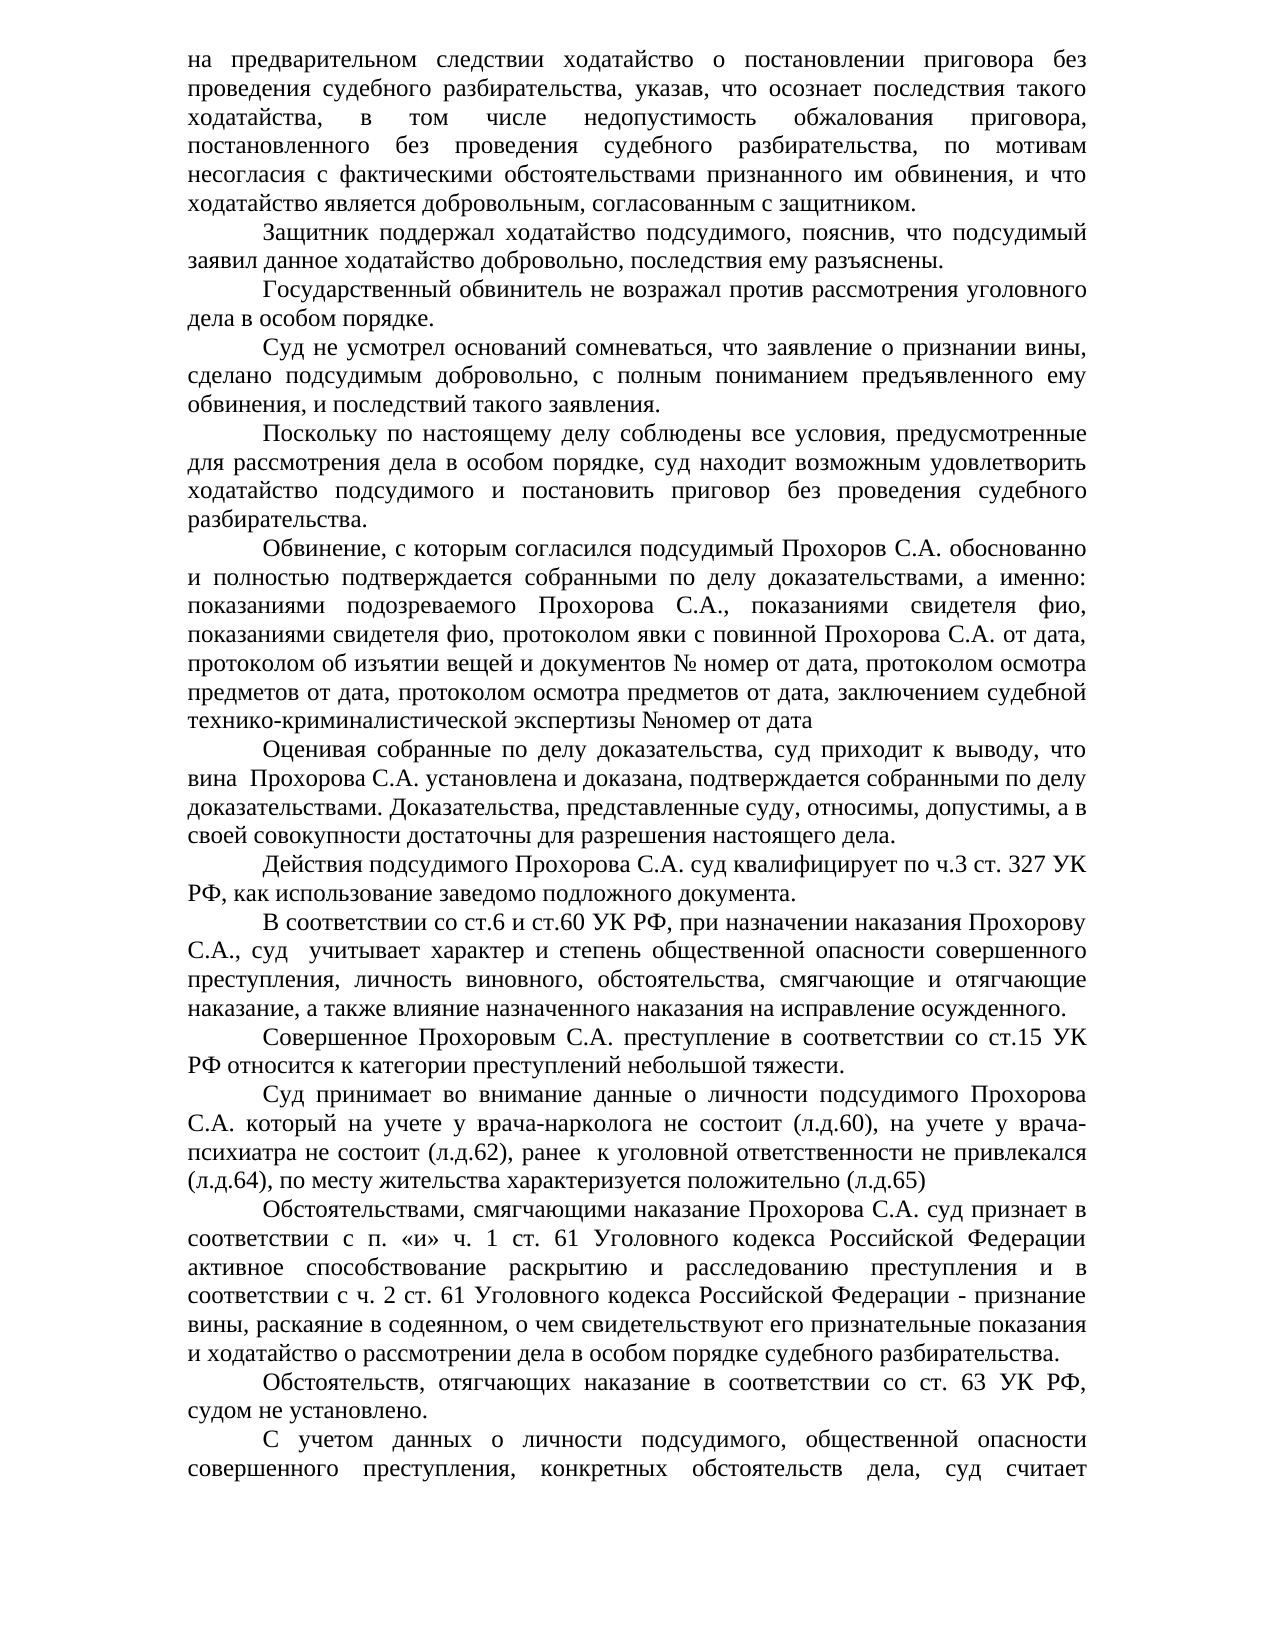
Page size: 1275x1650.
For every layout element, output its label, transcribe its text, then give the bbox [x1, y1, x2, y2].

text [187, 1424, 1087, 1482]
text Оценивая собранные по делу доказательства, суд приходит к выводу, что вина Прохорова С.А. установлена и доказана, подтверждается собранными по делу доказательствами. Доказательства, представленные суду, относимы, допустимы, а в своей совокупности достаточны для разрешения настоящего дела. [187, 734, 1087, 849]
text Поскольку по настоящему делу соблюдены все условия, предусмотренные для рассмотрения дела в особом порядке, суд находит возможным удовлетворить ходатайство подсудимого и постановить приговор без проведения судебного разбирательства. [187, 418, 1087, 533]
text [187, 44, 1087, 217]
text Обстоятельствами, смягчающими наказание Прохорова С.А. суд признает в соответствии с п. «и» ч. 1 ст. 61 Уголовного кодекса Российской Федерации активное способствование раскрытию и расследованию преступления и в соответствии с ч. 2 ст. 61 Уголовного кодекса Российской Федерации - признание вины, раскаяние в содеянном, о чем свидетельствуют его признательные показания и ходатайство о рассмотрении дела в особом порядке судебного разбирательства. [187, 1194, 1087, 1367]
text Государственный обвинитель не возражал против рассмотрения уголовного дела в особом порядке. [187, 274, 1087, 332]
text В соответствии со ст.6 и ст.60 УК РФ, при назначении наказания Прохорову С.А., суд учитывает характер и степень общественной опасности совершенного преступления, личность виновного, обстоятельства, смягчающие и отягчающие наказание, а также влияние назначенного наказания на исправление осужденного. [187, 907, 1087, 1022]
text Суд не усмотрел оснований сомневаться, что заявление о признании вины, сделано подсудимым добровольно, с полным пониманием предъявленного ему обвинения, и последствий такого заявления. [187, 332, 1087, 418]
text Действия подсудимого Прохорова С.А. суд квалифицирует по ч.3 ст. 327 УК РФ, как использование заведомо подложного документа. [187, 849, 1087, 907]
text Совершенное Прохоровым С.А. преступление в соответствии со ст.15 УК РФ относится к категории преступлений небольшой тяжести. [187, 1022, 1087, 1079]
text Обвинение, с которым согласился подсудимый Прохоров С.А. обоснованно и полностью подтверждается собранными по делу доказательствами, а именно: показаниями подозреваемого Прохорова С.А., показаниями свидетеля фио, показаниями свидетеля фио, протоколом явки с повинной Прохорова С.А. от дата, протоколом об изъятии вещей и документов № номер от дата, протоколом осмотра предметов от дата, протоколом осмотра предметов от дата, заключением судебной технико-криминалистической экспертизы №номер от дата [187, 533, 1087, 734]
text Защитник поддержал ходатайство подсудимого, пояснив, что подсудимый заявил данное ходатайство добровольно, последствия ему разъяснены. [187, 217, 1087, 274]
text Обстоятельств, отягчающих наказание в соответствии со ст. 63 УК РФ, судом не установлено. [187, 1367, 1087, 1424]
text Суд принимает во внимание данные о личности подсудимого Прохорова С.А. который на учете у врача-нарколога не состоит (л.д.60), на учете у врача-психиатра не состоит (л.д.62), ранее к уголовной ответственности не привлекался (л.д.64), по месту жительства характеризуется положительно (л.д.65) [187, 1079, 1087, 1194]
